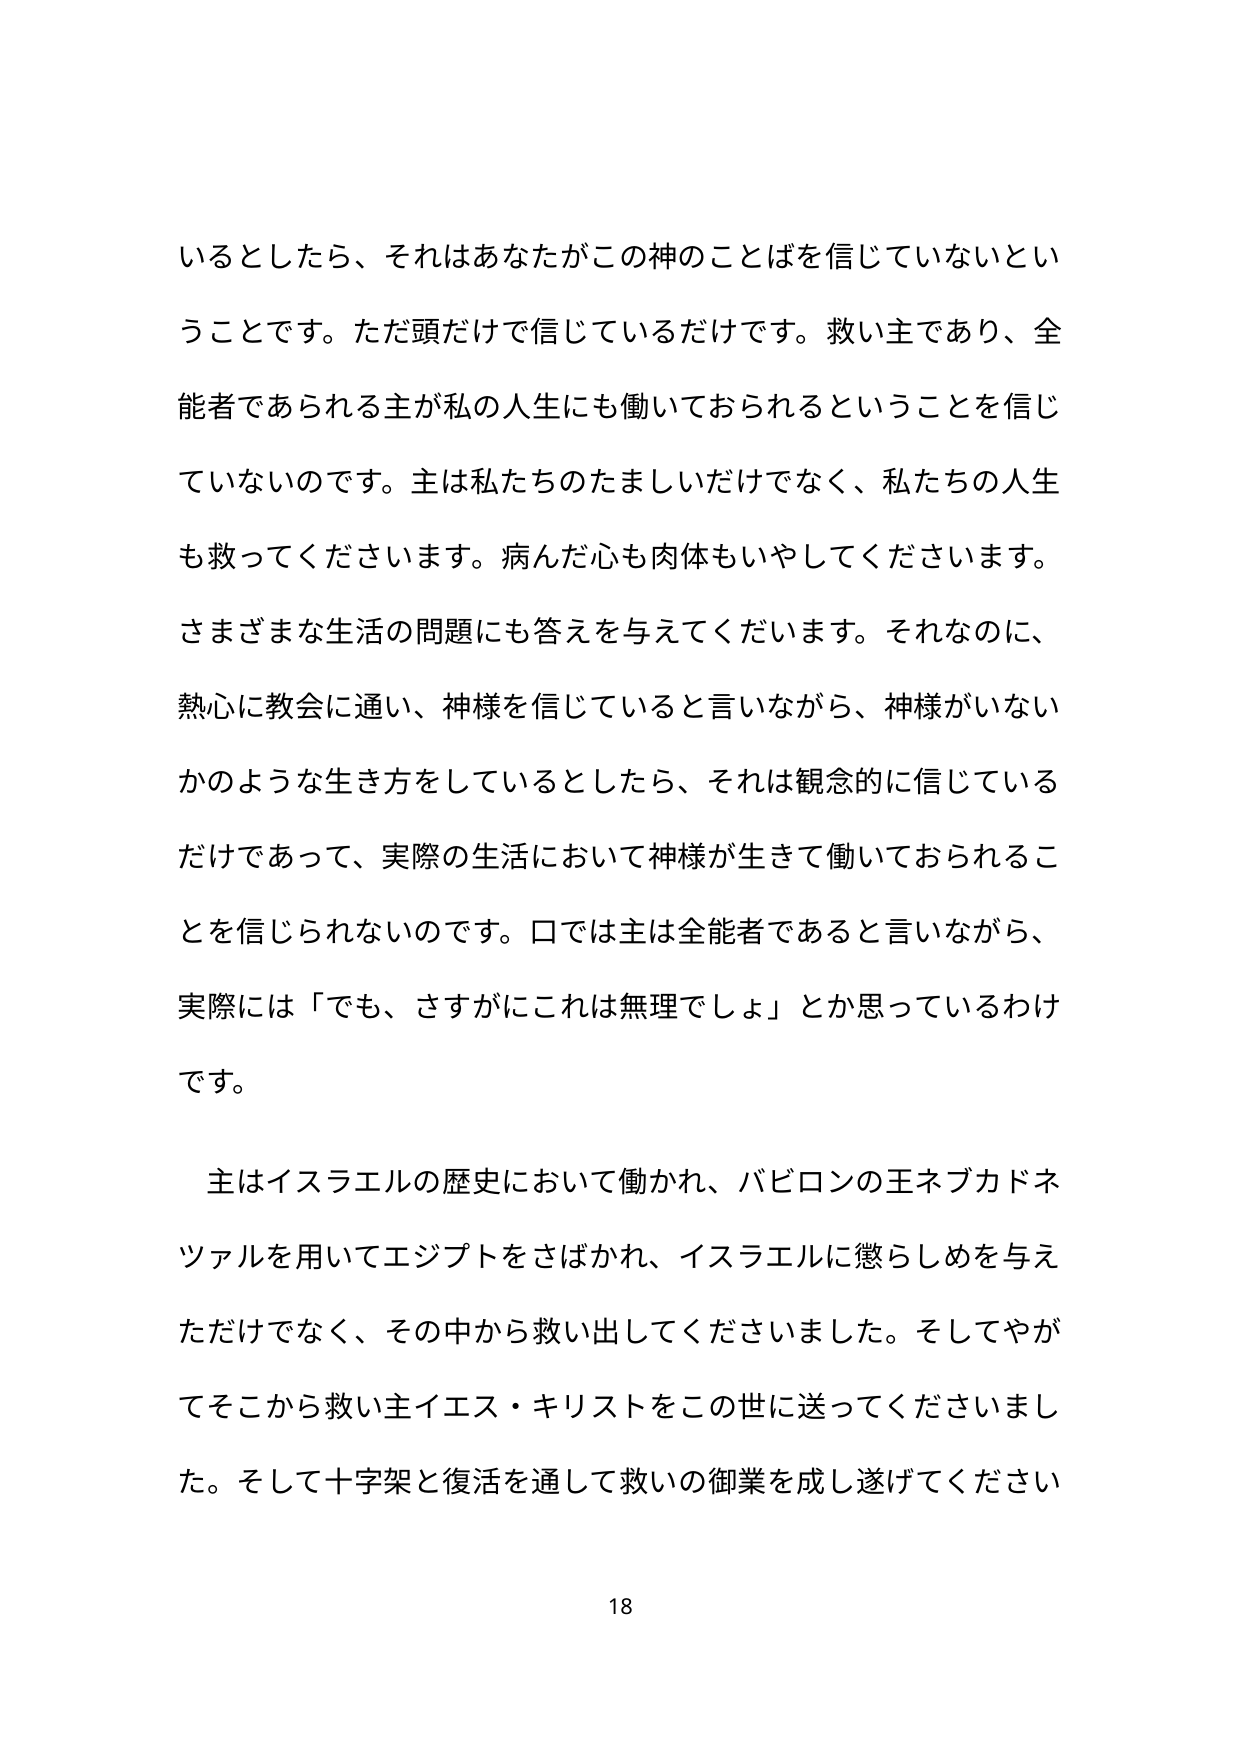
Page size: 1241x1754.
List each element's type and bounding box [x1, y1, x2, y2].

text [177, 217, 1063, 1117]
text [177, 1142, 1063, 1517]
